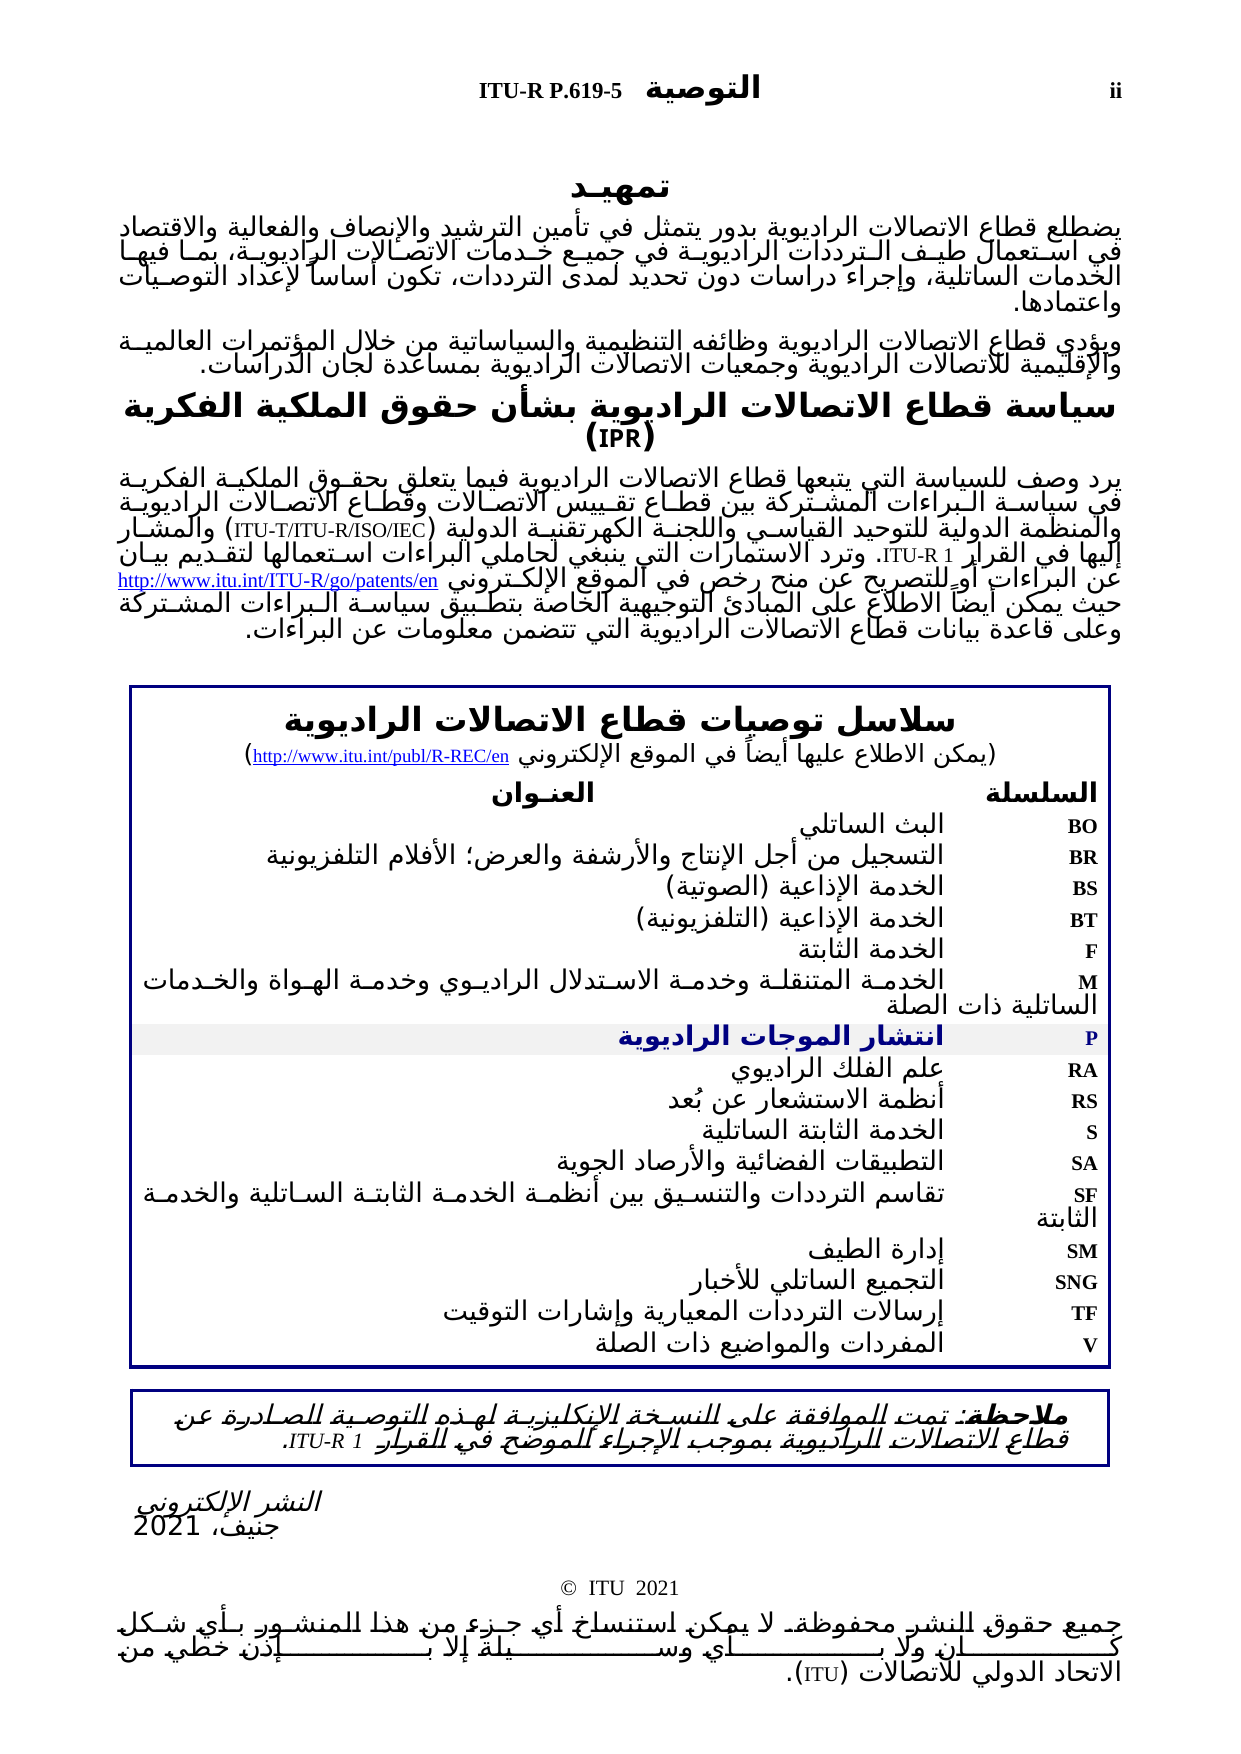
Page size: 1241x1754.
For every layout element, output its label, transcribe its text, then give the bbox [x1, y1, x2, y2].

table_cell SF تقاسم الترددات والتنسيق بين أنظمة الخدمة الثابتة الساتلية والخدمة الثابتة [132, 1180, 1108, 1236]
table_cell S الخدمة الثابتة الساتلية [132, 1118, 1108, 1149]
table_cell العنـوان [132, 780, 955, 811]
table_cell السلسلة [955, 780, 1108, 811]
text سياسة قطاع الاتصالات الراديوية بشأن حقوق الملكية الفكرية (IPR) [118, 393, 1122, 455]
table_cell V المفردات والمواضيع ذات الصلة [132, 1330, 1108, 1365]
table_cell F الخدمة الثابتة [132, 936, 1108, 967]
table_cell SNG التجميع الساتلي للأخبار [132, 1268, 1108, 1299]
table_header ملاحظة: تمت الموافقة على النسخة الإنكليزية لهذه التوصية الصادرة عن قطاع الاتصالات الراديوية بموجب الإجراء الموضح في القرار ITU-R 1. [133, 1392, 1107, 1463]
text يضطلع قطاع الاتصالات الراديوية بدور يتمثل في تأمين الترشيد والإنصاف والفعالية والاقتصاد في استعمال طيف الترددات الراديوية في جميع خدمات الاتصالات الراديوية، بما فيها الخدمات الساتلية، وإجراء دراسات دون تحديد لمدى الترددات، تكون أساساً لإعداد التوصيات واعتمادها. [118, 216, 1122, 317]
table_cell M الخدمة المتنقلة وخدمة الاستدلال الراديوي وخدمة الهواة والخدمات الساتلية ذات الصلة [132, 968, 1108, 1024]
table_cell BO البث الساتلي [132, 811, 1108, 842]
table_cell SM إدارة الطيف [132, 1236, 1108, 1267]
text ITU 2021 [118, 1580, 1122, 1600]
table_cell RA علم الفلك الراديوي [132, 1055, 1108, 1086]
table_cell BS الخدمة الإذاعية (الصوتية) [132, 874, 1108, 905]
table_cell TF إرسالات الترددات المعيارية وإشارات التوقيت [132, 1299, 1108, 1330]
table_cell P انتشار الموجات الراديوية [132, 1024, 1108, 1055]
text ويؤدي قطاع الاتصالات الراديوية وظائفه التنظيمية والسياساتية من خلال المؤتمرات العالمية والإقليمية للاتصالات الراديوية وجمعيات الاتصالات الراديوية بمساعدة لجان الدراسات. [118, 330, 1122, 380]
text تمهيـد [118, 173, 1122, 204]
text جميع حقوق النشر محفوظة. لا يمكن استنساخ أي جزء من هذا المنشور بأي شكل كان ولا بأي وسيلة إلا بإذن خطي من الاتحاد الدولي للاتصالات (ITU). [118, 1612, 1122, 1688]
table_cell BR التسجيل من أجل الإنتاج والأرشفة والعرض؛ الأفلام التلفزيونية [132, 843, 1108, 874]
table_header سلاسل توصيات قطاع الاتصالات الراديوية (يمكن الاطلاع عليها أيضاً في الموقع الإلكتروني http://www.itu.int/publ/R-REC/en) [132, 688, 1108, 780]
text يرد وصف للسياسة التي يتبعها قطاع الاتصالات الراديوية فيما يتعلق بحقوق الملكية الفكرية في سياسة البراءات المشتركة بين قطاع تقييس الاتصالات وقطاع الاتصالات الراديوية والمنظمة الدولية للتوحيد القياسي واللجنة الكهرتقنية الدولية (ITU-T/ITU-R/ISO/IEC) والمشار إليها في القرار ITU-R 1. وترد الاستمارات التي ينبغي لحاملي البراءات استعمالها لتقديم بيان عن البراءات أو للتصريح عن منح رخص في الموقع الإلكتروني http://www.itu.int/ITU-R/go/patents/en حيث يمكن أيضاً الاطلاع على المبادئ التوجيهية الخاصة بتطبيق سياسة البراءات المشتركة وعلى قاعدة بيانات قطاع الاتصالات الراديوية التي تتضمن معلومات عن البراءات. [118, 468, 1122, 645]
text النشر الإلكتروني جنيف، 2021 [133, 1492, 1122, 1542]
table_cell SA التطبيقات الفضائية والأرصاد الجوية [132, 1149, 1108, 1180]
table_cell RS أنظمة الاستشعار عن بُعد [132, 1086, 1108, 1117]
table_cell BT الخدمة الإذاعية (التلفزيونية) [132, 905, 1108, 936]
